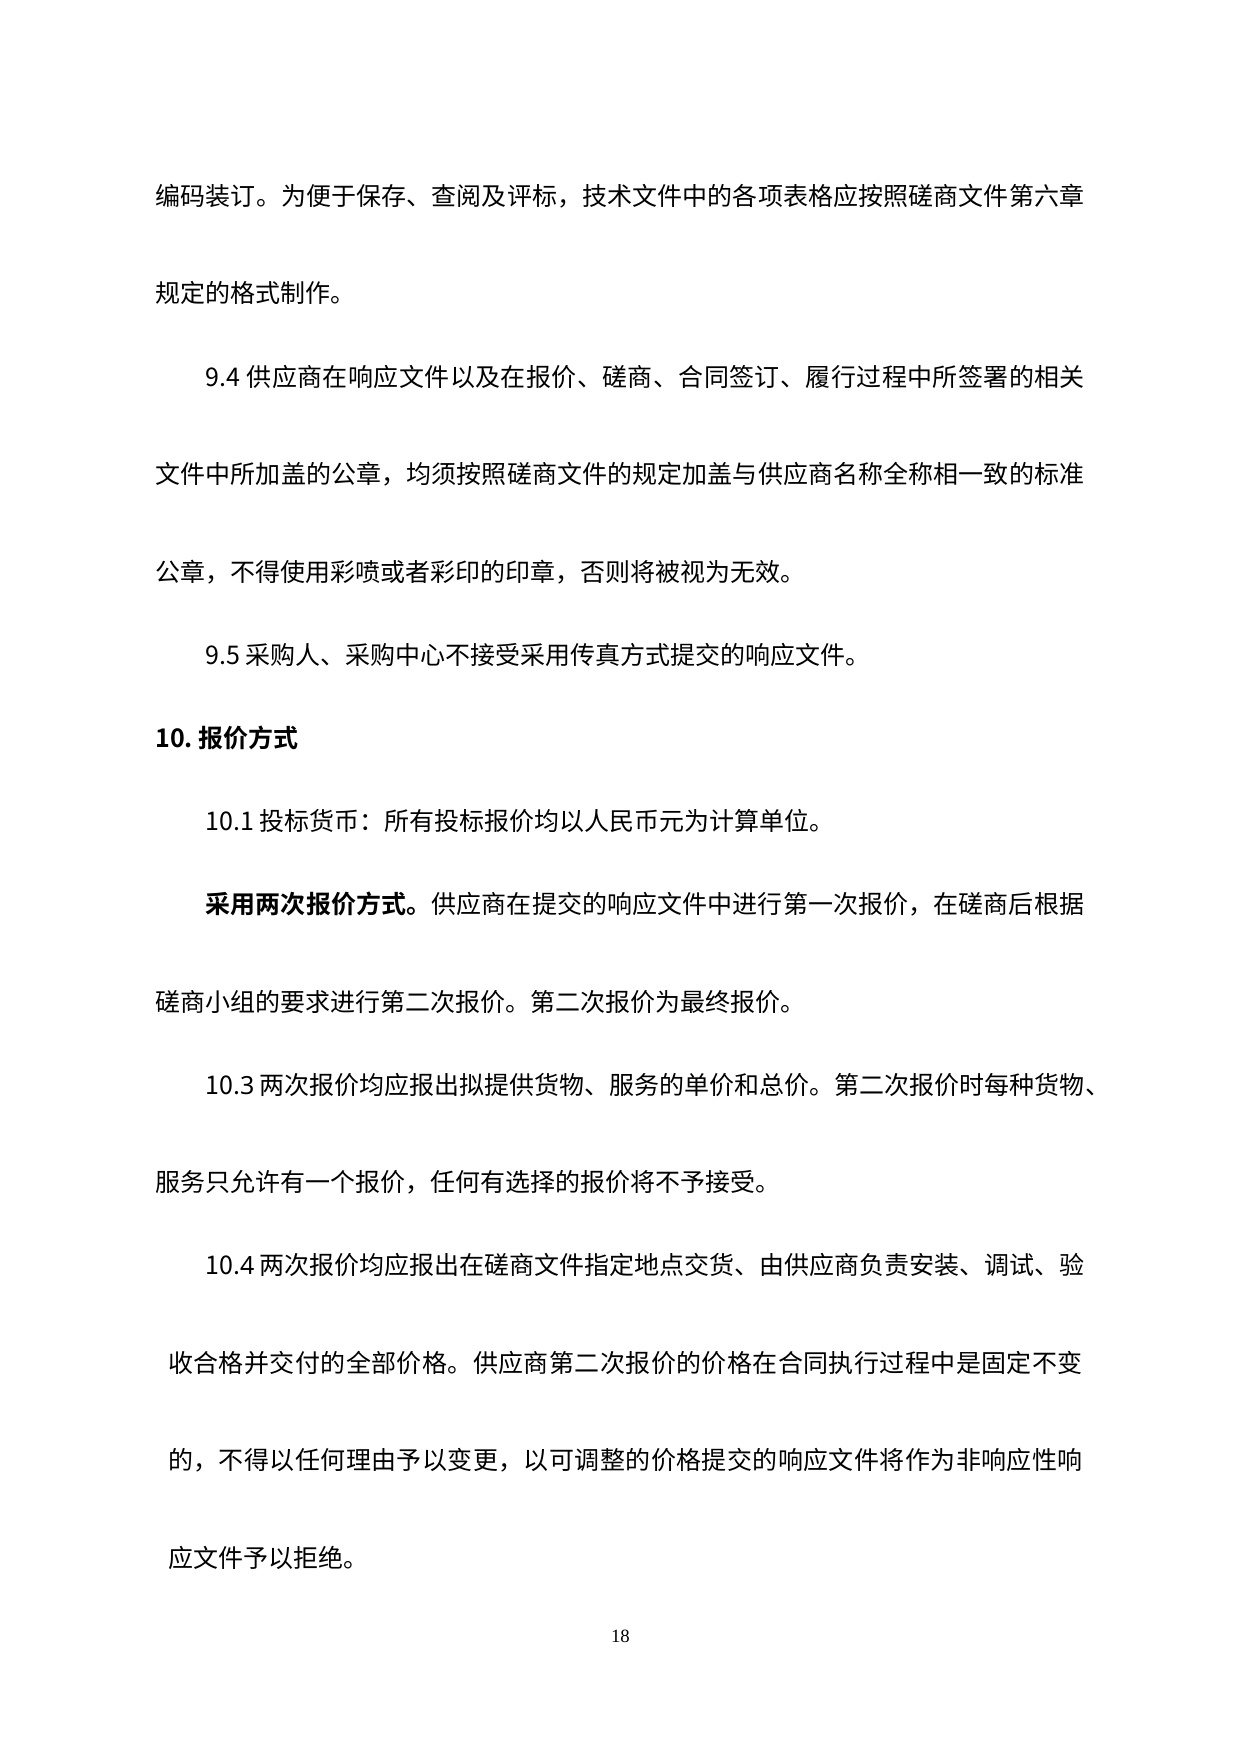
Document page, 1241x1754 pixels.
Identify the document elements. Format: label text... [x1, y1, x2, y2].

text 10.1投标货币：所有投标报价均以人民币元为计算单位。 [155, 787, 1085, 852]
text 10. 报价方式 [155, 704, 1085, 769]
text 9.4 供应商在响应文件以及在报价、磋商、合同签订、履行过程中所签署的相关文件中所加盖的公章，均须按照磋商文件的规定加盖与供应商名称全称相一致的标准公章，不得使用彩喷或者彩印的印章，否则将被视为无效。 [155, 343, 1085, 603]
text 10.3两次报价均应报出拟提供货物、服务的单价和总价。第二次报价时每种货物、服务只允许有一个报价，任何有选择的报价将不予接受。 [155, 1051, 1085, 1213]
text 采用两次报价方式。供应商在提交的响应文件中进行第一次报价，在磋商后根据磋商小组的要求进行第二次报价。第二次报价为最终报价。 [155, 870, 1085, 1033]
text 9.5 采购人、采购中心不接受采用传真方式提交的响应文件。 [155, 621, 1085, 686]
text 10.4两次报价均应报出在磋商文件指定地点交货、由供应商负责安装、调试、验收合格并交付的全部价格。供应商第二次报价的价格在合同执行过程中是固定不变的，不得以任何理由予以变更，以可调整的价格提交的响应文件将作为非响应性响应文件予以拒绝。 [168, 1231, 1085, 1589]
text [155, 162, 1085, 324]
